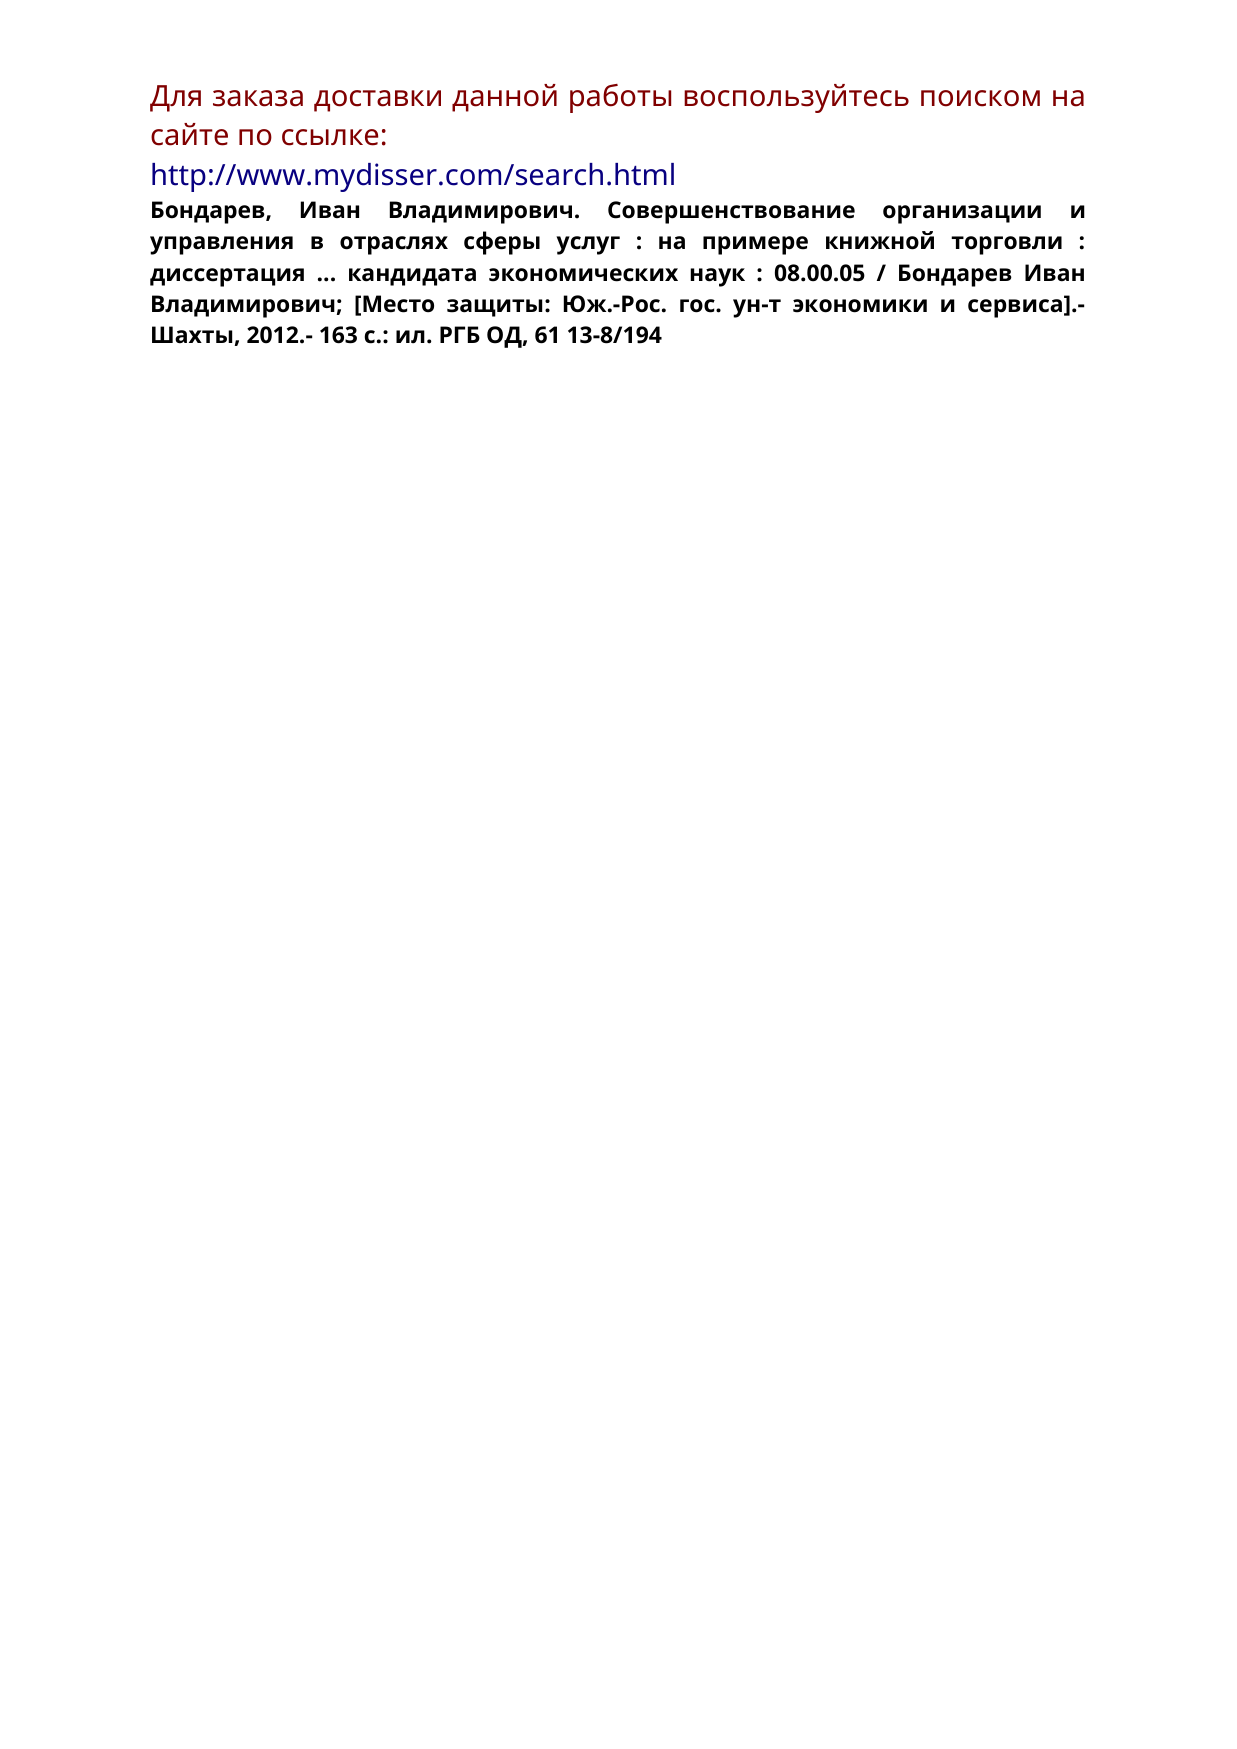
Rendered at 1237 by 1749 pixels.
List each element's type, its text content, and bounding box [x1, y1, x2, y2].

text Бондарев, Иван Владимирович. Совершенствование организации и управления в отраслях сферы услуг : на примере книжной торговли : диссертация ... кандидата экономических наук : 08.00.05 / Бондарев Иван Владимирович; [Место защиты: Юж.-Рос. гос. ун-т экономики и сервиса].- Шахты, 2012.- 163 с.: ил. РГБ ОД, 61 13-8/194 [150, 194, 1086, 350]
